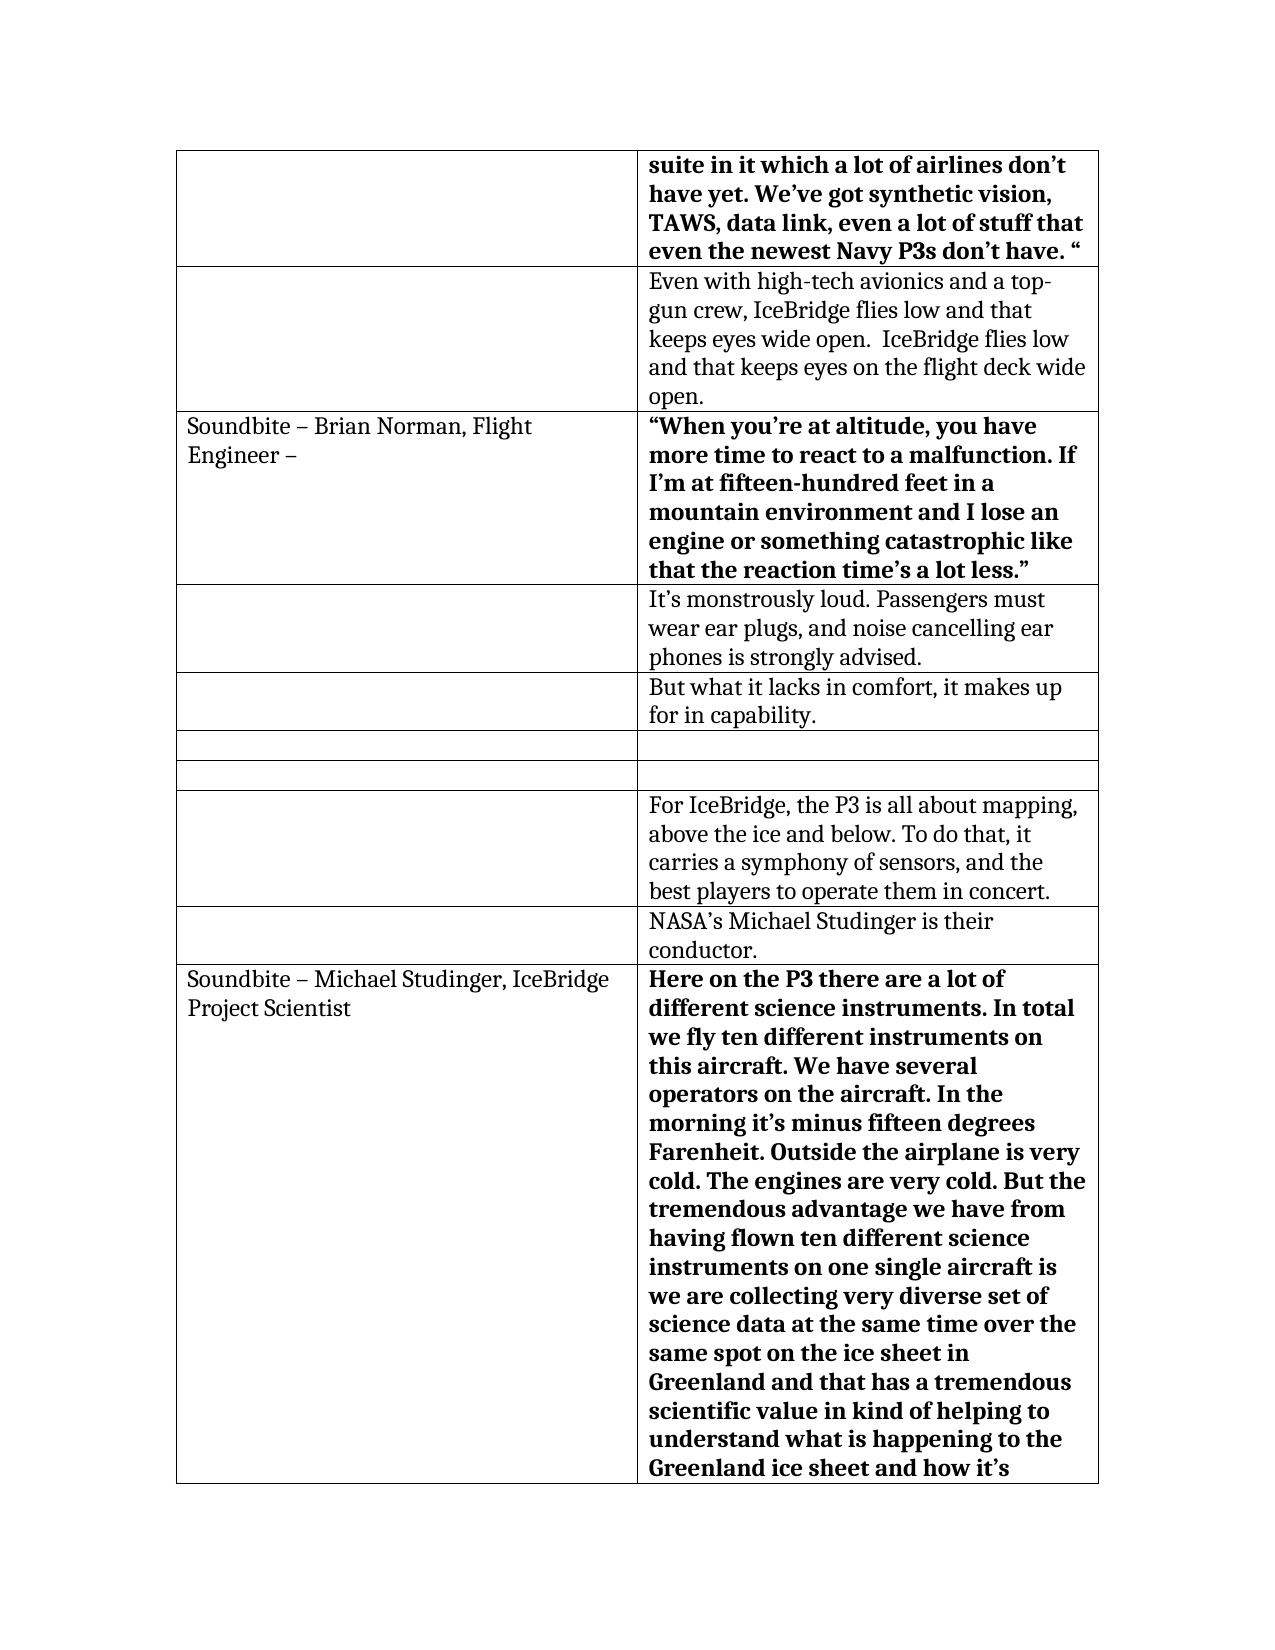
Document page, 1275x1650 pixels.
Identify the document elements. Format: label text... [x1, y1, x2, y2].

table_cell For IceBridge, the P3 is all about mapping, above the ice and below. To do that, it carries a symphony of sensors, and the best players to operate them in concert. [638, 791, 1098, 906]
table_cell [177, 907, 637, 964]
table_cell NASA’s Michael Studinger is their conductor. [638, 907, 1098, 964]
table_cell [177, 267, 637, 411]
table_cell [638, 731, 1098, 760]
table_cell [638, 965, 1098, 1483]
table_cell It’s monstrously loud. Passengers must wear ear plugs, and noise cancelling ear phones is strongly advised. [638, 585, 1098, 672]
table_cell [177, 761, 637, 790]
table_cell [177, 585, 637, 672]
table_cell Soundbite – Brian Norman, Flight Engineer – [177, 412, 637, 584]
table_cell [177, 673, 637, 730]
table_cell “When you’re at altitude, you have more time to react to a malfunction. If I’m at fifteen-hundred feet in a mountain environment and I lose an engine or something catastrophic like that the reaction time’s a lot less.” [638, 412, 1098, 584]
table_cell Even with high-tech avionics and a top-gun crew, IceBridge flies low and that keeps eyes wide open. IceBridge flies low and that keeps eyes on the flight deck wide open. [638, 267, 1098, 411]
table_cell [177, 791, 637, 906]
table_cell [177, 151, 637, 266]
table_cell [638, 151, 1098, 266]
table_cell But what it lacks in comfort, it makes up for in capability. [638, 673, 1098, 730]
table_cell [177, 965, 637, 1483]
table_cell [638, 761, 1098, 790]
table_cell [177, 731, 637, 760]
